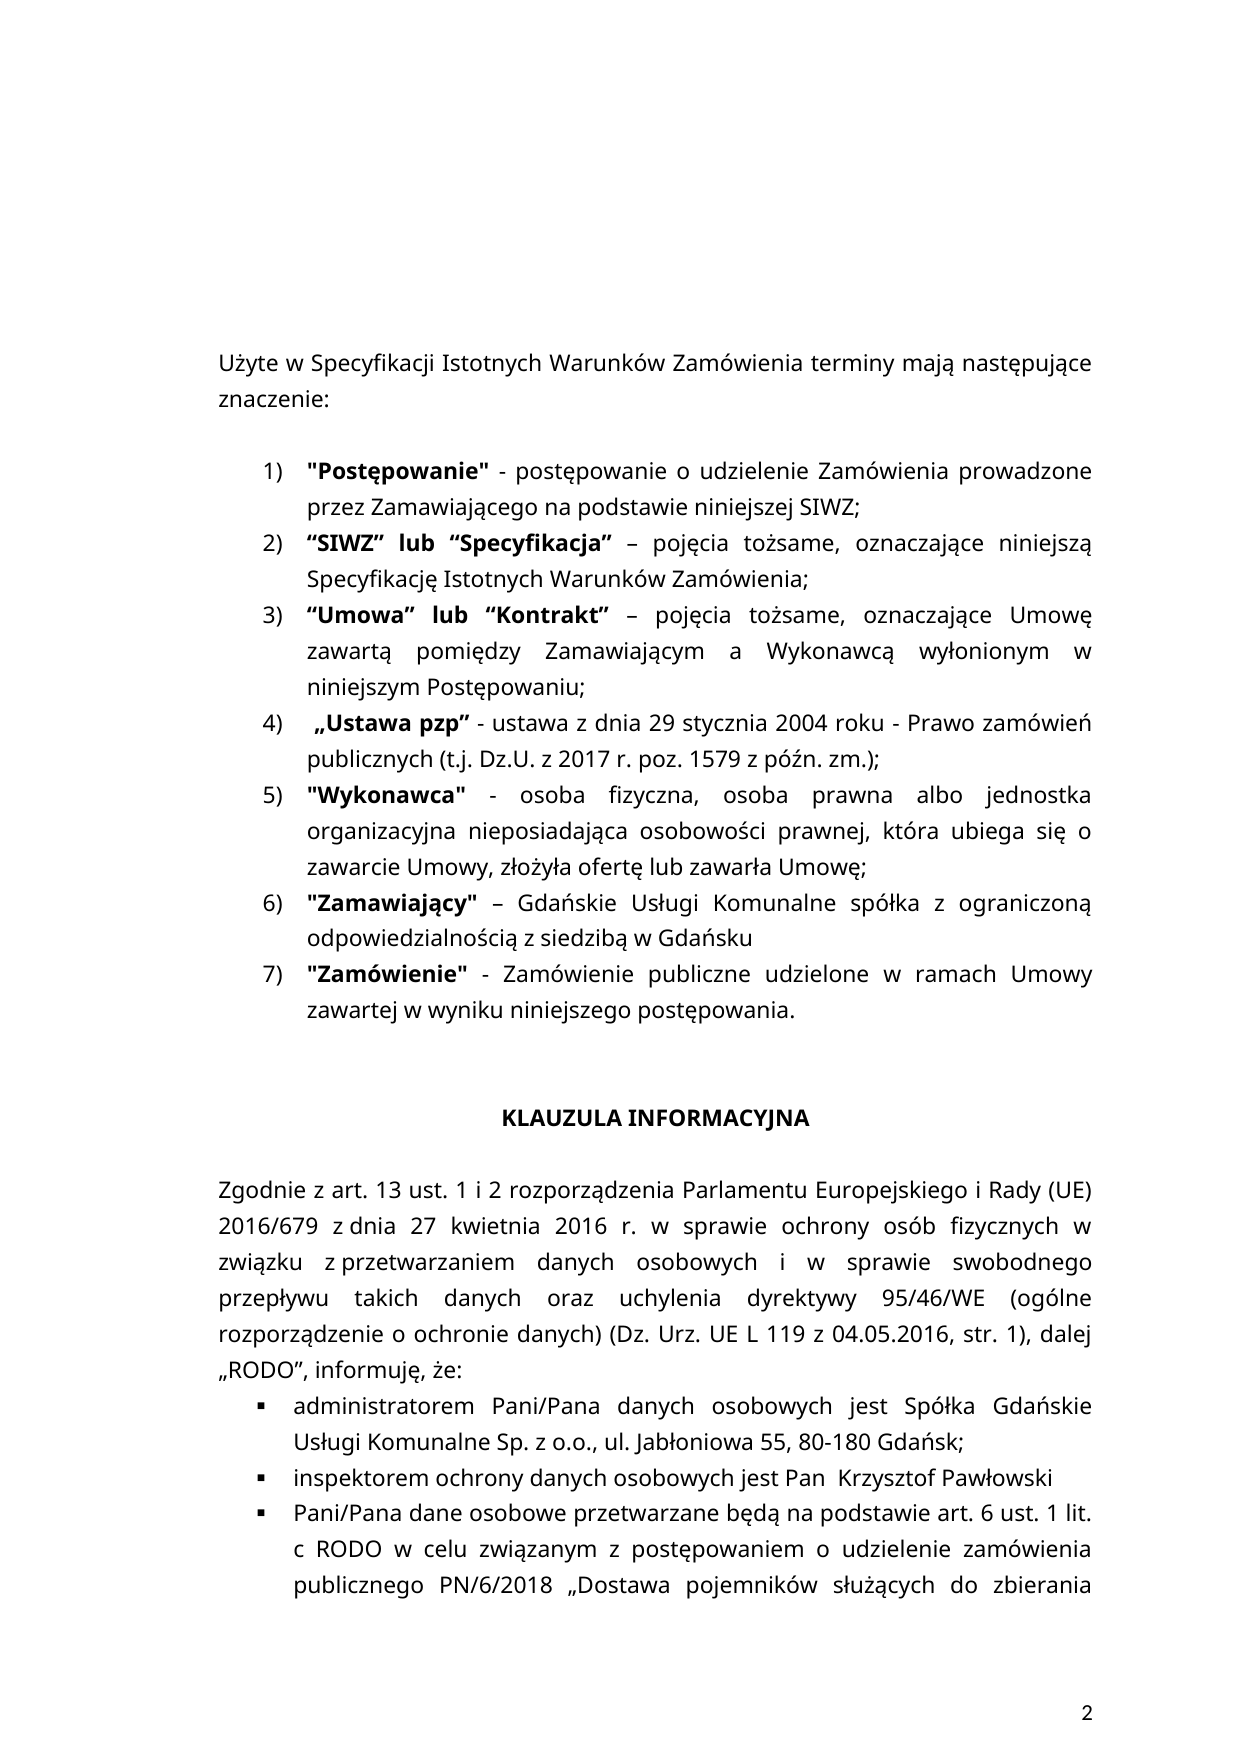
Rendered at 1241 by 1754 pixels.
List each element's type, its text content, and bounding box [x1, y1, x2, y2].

list "Postępowanie" - postępowanie o udzielenie Zamówienia prowadzone przez Zamawiającego na podstawie niniejszej SIWZ; [262, 455, 1093, 522]
list “Umowa” lub “Kontrakt” – pojęcia tożsame, oznaczające Umowę zawartą pomiędzy Zamawiającym a Wykonawcą wyłonionym w niniejszym Postępowaniu; [262, 599, 1093, 702]
list administratorem Pani/Pana danych osobowych jest Spółka Gdańskie Usługi Komunalne Sp. z o.o., ul. Jabłoniowa 55, 80-180 Gdańsk; [256, 1389, 1093, 1457]
list “SIWZ” lub “Specyfikacja” – pojęcia tożsame, oznaczające niniejszą Specyfikację Istotnych Warunków Zamówienia; [262, 527, 1093, 594]
list "Zamówienie" - Zamówienie publiczne udzielone w ramach Umowy zawartej w wyniku niniejszego postępowania. [262, 958, 1093, 1026]
list „Ustawa pzp” - ustawa z dnia 29 stycznia 2004 roku - Prawo zamówień publicznych (t.j. Dz.U. z 2017 r. poz. 1579 z późn. zm.); [262, 707, 1093, 774]
list inspektorem ochrony danych osobowych jest Pan Krzysztof Pawłowski [256, 1461, 1093, 1493]
text Zgodnie z art. 13 ust. 1 i 2 rozporządzenia Parlamentu Europejskiego i Rady (UE) 2016/679 z dnia 27 kwietnia 2016 r. w sprawie ochrony osób fizycznych w związku z przetwarzaniem danych osobowych i w sprawie swobodnego przepływu takich danych oraz uchylenia dyrektywy 95/46/WE (ogólne rozporządzenie o ochronie danych) (Dz. Urz. UE L 119 z 04.05.2016, str. 1), dalej „RODO”, informuję, że: [218, 1174, 1093, 1385]
text Użyte w Specyfikacji Istotnych Warunków Zamówienia terminy mają następujące znaczenie: [218, 347, 1093, 414]
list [256, 1497, 1093, 1601]
list "Wykonawca" - osoba fizyczna, osoba prawna albo jednostka organizacyjna nieposiadająca osobowości prawnej, która ubiega się o zawarcie Umowy, złożyła ofertę lub zawarła Umowę; [262, 779, 1093, 882]
list "Zamawiający" – Gdańskie Usługi Komunalne spółka z ograniczoną odpowiedzialnością z siedzibą w Gdańsku [262, 886, 1093, 954]
text KLAUZULA INFORMACYJNA [218, 1102, 1093, 1133]
